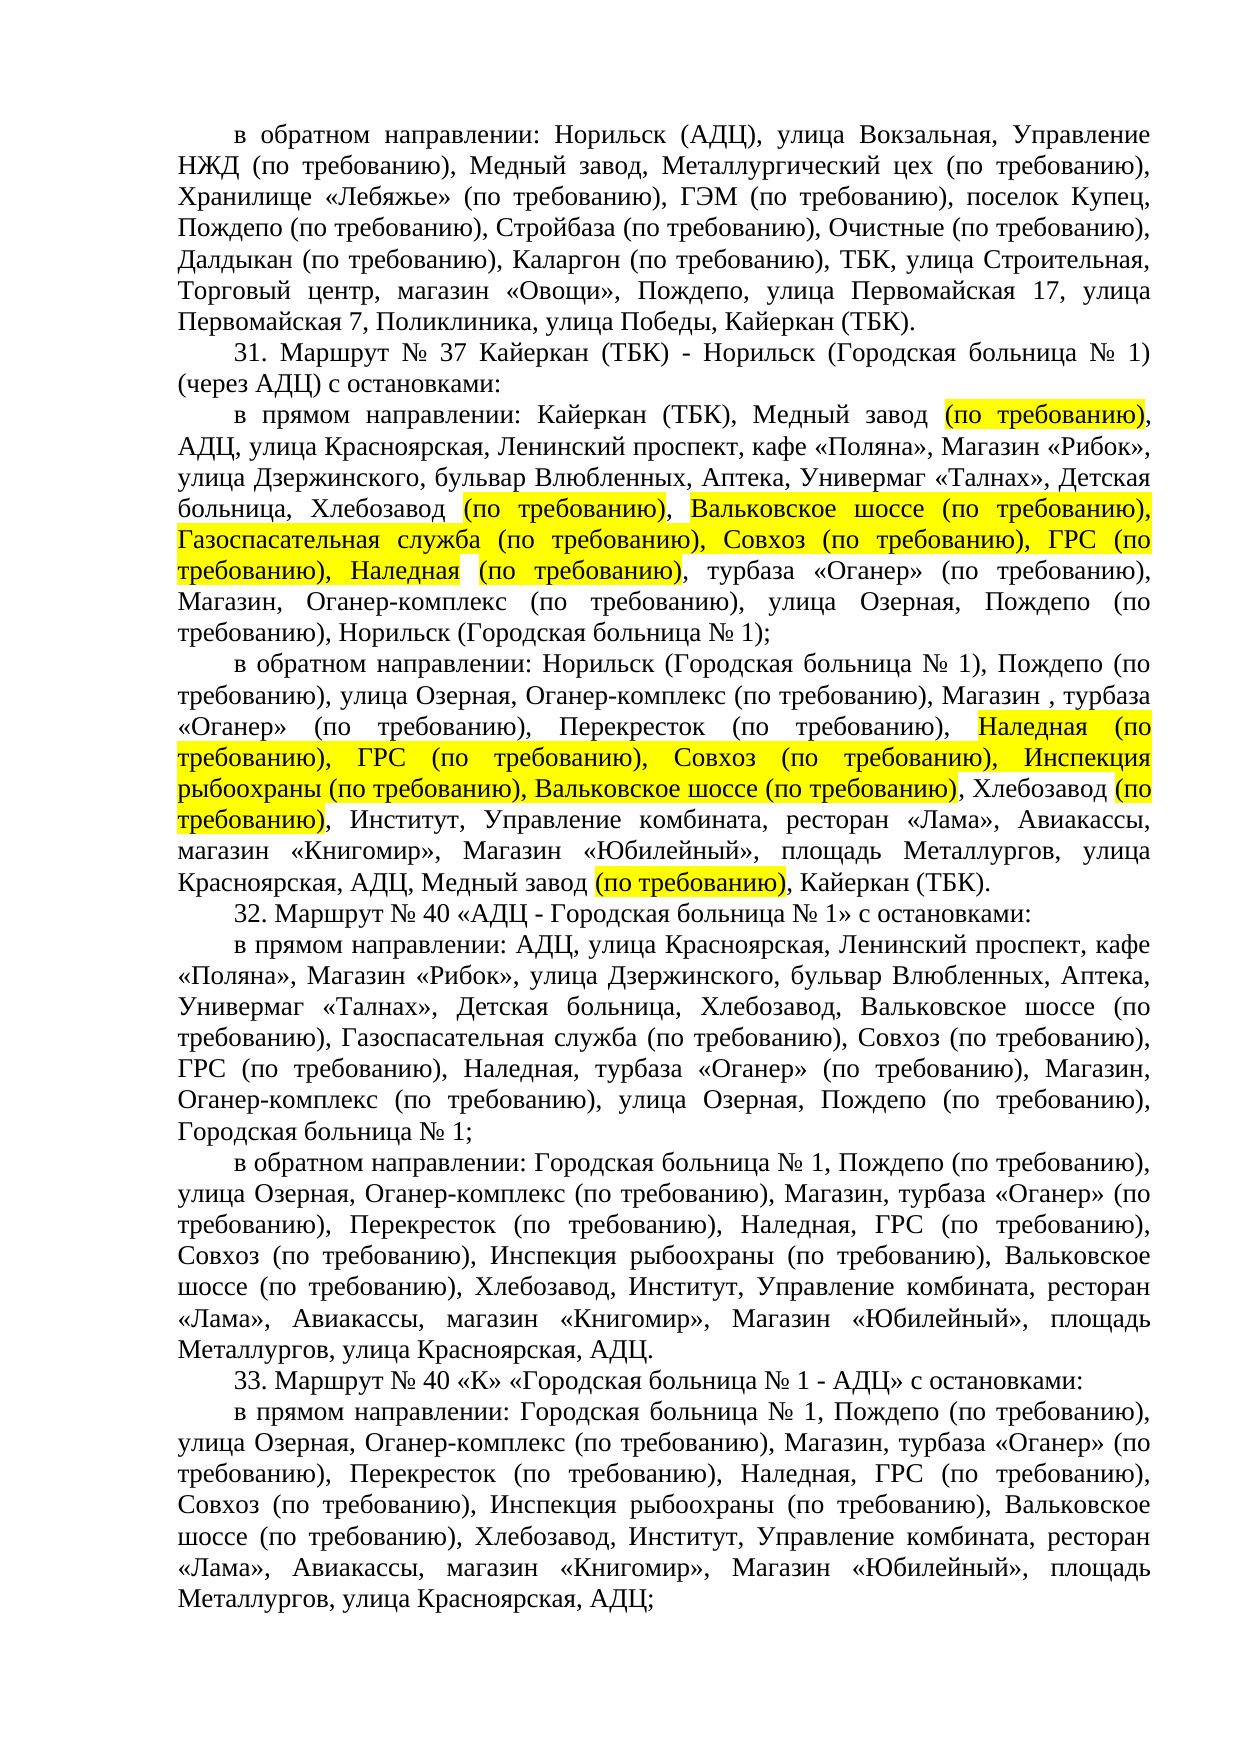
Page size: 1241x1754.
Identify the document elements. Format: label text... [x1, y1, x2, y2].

text 32. Маршрут № 40 «АДЦ - Городская больница № 1» с остановками: [177, 897, 1152, 928]
text 31. Маршрут № 37 Кайеркан (ТБК) - Норильск (Городская больница № 1) (через АДЦ) с остановками: [177, 336, 1152, 398]
text в прямом направлении: Кайеркан (ТБК), Медный завод (по требованию), АДЦ, улица Красноярская, Ленинский проспект, кафе «Поляна», Магазин «Рибок», улица Дзержинского, бульвар Влюбленных, Аптека, Универмаг «Талнах», Детская больница, Хлебозавод (по требованию), Вальковское шоссе (по требованию), Газоспасательная служба (по требованию), Совхоз (по требованию), ГРС (по требованию), Наледная (по требованию), турбаза «Оганер» (по требованию), Магазин, Оганер-комплекс (по требованию), улица Озерная, Пождепо (по требованию), Норильск (Городская больница № 1); [177, 398, 1152, 523]
text в обратном направлении: Норильск (АДЦ), улица Вокзальная, Управление НЖД (по требованию), Медный завод, Металлургический цех (по требованию), Хранилище «Лебяжье» (по требованию), ГЭМ (по требованию), поселок Купец, Пождепо (по требованию), Стройбаза (по требованию), Очистные (по требованию), Далдыкан (по требованию), Каларгон (по требованию), ТБК, улица Строительная, Торговый центр, магазин «Овощи», Пождепо, улица Первомайская 17, улица Первомайская 7, Поликлиника, улица Победы, Кайеркан (ТБК). [177, 118, 1152, 336]
text 33. Маршрут № 40 «К» «Городская больница № 1 - АДЦ» с остановками: [177, 1364, 1152, 1395]
text в обратном направлении: Норильск (Городская больница № 1), Пождепо (по требованию), улица Озерная, Оганер-комплекс (по требованию), Магазин , турбаза «Оганер» (по требованию), Перекресток (по требованию), Наледная (по требованию), ГРС (по требованию), Совхоз (по требованию), Инспекция рыбоохраны (по требованию), Вальковское шоссе (по требованию), Хлебозавод (по требованию), Институт, Управление комбината, ресторан «Лама», Авиакассы, магазин «Книгомир», Магазин «Юбилейный», площадь Металлургов, улица Красноярская, АДЦ, Медный завод (по требованию), Кайеркан (ТБК). [177, 648, 1152, 741]
text в обратном направлении: Городская больница № 1, Пождепо (по требованию), улица Озерная, Оганер-комплекс (по требованию), Магазин, турбаза «Оганер» (по требованию), Перекресток (по требованию), Наледная, ГРС (по требованию), Совхоз (по требованию), Инспекция рыбоохраны (по требованию), Вальковское шоссе (по требованию), Хлебозавод, Институт, Управление комбината, ресторан «Лама», Авиакассы, магазин «Книгомир», Магазин «Юбилейный», площадь Металлургов, улица Красноярская, АДЦ. [177, 1146, 1152, 1364]
text в прямом направлении: АДЦ, улица Красноярская, Ленинский проспект, кафе «Поляна», Магазин «Рибок», улица Дзержинского, бульвар Влюбленных, Аптека, Универмаг «Талнах», Детская больница, Хлебозавод, Вальковское шоссе (по требованию), Газоспасательная служба (по требованию), Совхоз (по требованию), ГРС (по требованию), Наледная, турбаза «Оганер» (по требованию), Магазин, Оганер-комплекс (по требованию), улица Озерная, Пождепо (по требованию), Городская больница № 1; [177, 928, 1152, 1146]
text в прямом направлении: Кайеркан (ТБК), Медный завод (по требованию), АДЦ, улица Красноярская, Ленинский проспект, кафе «Поляна», Магазин «Рибок», улица Дзержинского, бульвар Влюбленных, Аптека, Универмаг «Талнах», Детская больница, Хлебозавод (по требованию), Вальковское шоссе (по требованию), Газоспасательная служба (по требованию), Совхоз (по требованию), ГРС (по требованию), Наледная (по требованию), турбаза «Оганер» (по требованию), Магазин, Оганер-комплекс (по требованию), улица Озерная, Пождепо (по требованию), Норильск (Городская больница № 1); [177, 554, 1152, 648]
text в обратном направлении: Норильск (Городская больница № 1), Пождепо (по требованию), улица Озерная, Оганер-комплекс (по требованию), Магазин , турбаза «Оганер» (по требованию), Перекресток (по требованию), Наледная (по требованию), ГРС (по требованию), Совхоз (по требованию), Инспекция рыбоохраны (по требованию), Вальковское шоссе (по требованию), Хлебозавод (по требованию), Институт, Управление комбината, ресторан «Лама», Авиакассы, магазин «Книгомир», Магазин «Юбилейный», площадь Металлургов, улица Красноярская, АДЦ, Медный завод (по требованию), Кайеркан (ТБК). [177, 772, 1152, 897]
text в прямом направлении: Городская больница № 1, Пождепо (по требованию), улица Озерная, Оганер-комплекс (по требованию), Магазин, турбаза «Оганер» (по требованию), Перекресток (по требованию), Наледная, ГРС (по требованию), Совхоз (по требованию), Инспекция рыбоохраны (по требованию), Вальковское шоссе (по требованию), Хлебозавод, Институт, Управление комбината, ресторан «Лама», Авиакассы, магазин «Книгомир», Магазин «Юбилейный», площадь Металлургов, улица Красноярская, АДЦ; [177, 1395, 1152, 1613]
